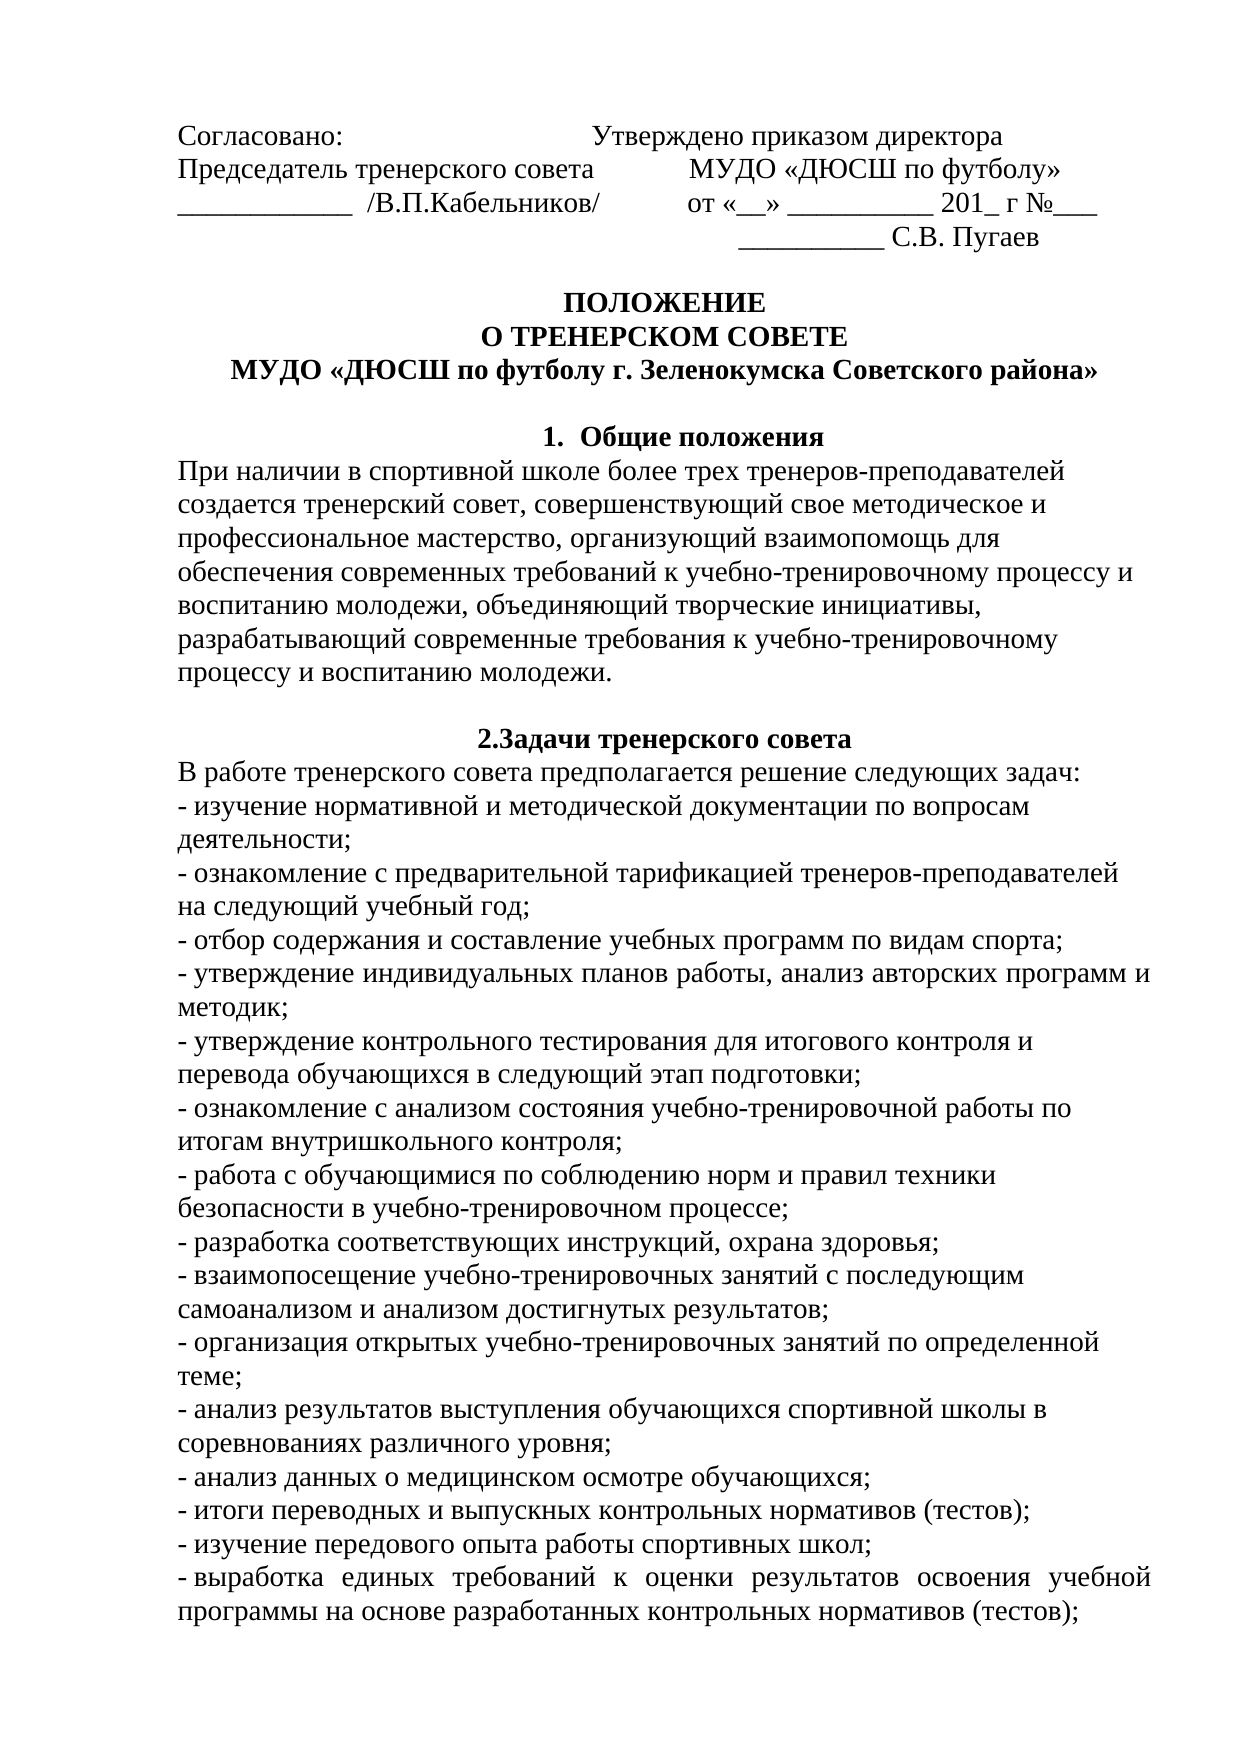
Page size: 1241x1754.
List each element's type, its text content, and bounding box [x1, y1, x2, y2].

list Общие положения [215, 420, 1152, 453]
list анализ результатов выступления обучающихся спортивной школы в соревнованиях различного уровня; [177, 1392, 1152, 1459]
list выработка единых требований к оценки результатов освоения учебной программы на основе разработанных контрольных нормативов (тестов); [177, 1560, 1152, 1627]
text ПОЛОЖЕНИЕ [177, 286, 1152, 319]
list разработка соответствующих инструкций, охрана здоровья; [177, 1224, 1152, 1258]
list ознакомление с анализом состояния учебно-тренировочной работы по итогам внутришкольного контроля; [177, 1090, 1152, 1157]
list изучение передового опыта работы спортивных школ; [177, 1526, 1152, 1560]
list взаимопосещение учебно-тренировочных занятий с последующим самоанализом и анализом достигнутых результатов; [177, 1258, 1044, 1325]
text При наличии в спортивной школе более трех тренеров-преподавателей создается тренерский совет, совершенствующий свое методическое и профессиональное мастерство, организующий взаимопомощь для обеспечения современных требований к учебно-тренировочному процессу и воспитанию молодежи, объединяющий творческие инициативы, разрабатывающий современные требования к учебно-тренировочному процессу и воспитанию молодежи. [177, 453, 1152, 688]
list изучение нормативной и методической документации по вопросам деятельности; [177, 788, 1044, 856]
list анализ данных о медицинском осмотре обучающихся; [177, 1459, 1152, 1493]
text __________ С.В. Пугаев [738, 219, 1152, 252]
text О ТРЕНЕРСКОМ СОВЕТЕ [177, 319, 1152, 353]
list отбор содержания и составление учебных программ по видам спорта; [177, 923, 1152, 956]
list итоги переводных и выпускных контрольных нормативов (тестов); [177, 1493, 1152, 1526]
text ____________ /В.П.Кабельников/ от «__» __________ 201_ г №___ [177, 185, 1152, 219]
text Согласовано: Утверждено приказом директора [177, 118, 1152, 152]
list утверждение индивидуальных планов работы, анализ авторских программ и методик; [177, 956, 1152, 1023]
text Председатель тренерского совета МУДО «ДЮСШ по футболу» [177, 152, 1152, 185]
text 2.3адачи тренерского совета [177, 721, 1152, 755]
text В работе тренерского совета предполагается решение следующих задач: [177, 755, 1152, 788]
list ознакомление с предварительной тарификацией тренеров-преподавателей на следующий учебный год; [177, 856, 1152, 923]
list утверждение контрольного тестирования для итогового контроля и перевода обучающихся в следующий этап подготовки; [177, 1023, 1044, 1090]
list работа с обучающимися по соблюдению норм и правил техники безопасности в учебно-тренировочном процессе; [177, 1157, 1044, 1224]
text МУДО «ДЮСШ по футболу г. Зеленокумска Советского района» [177, 353, 1152, 386]
list организация открытых учебно-тренировочных занятий по определенной теме; [177, 1325, 1152, 1392]
